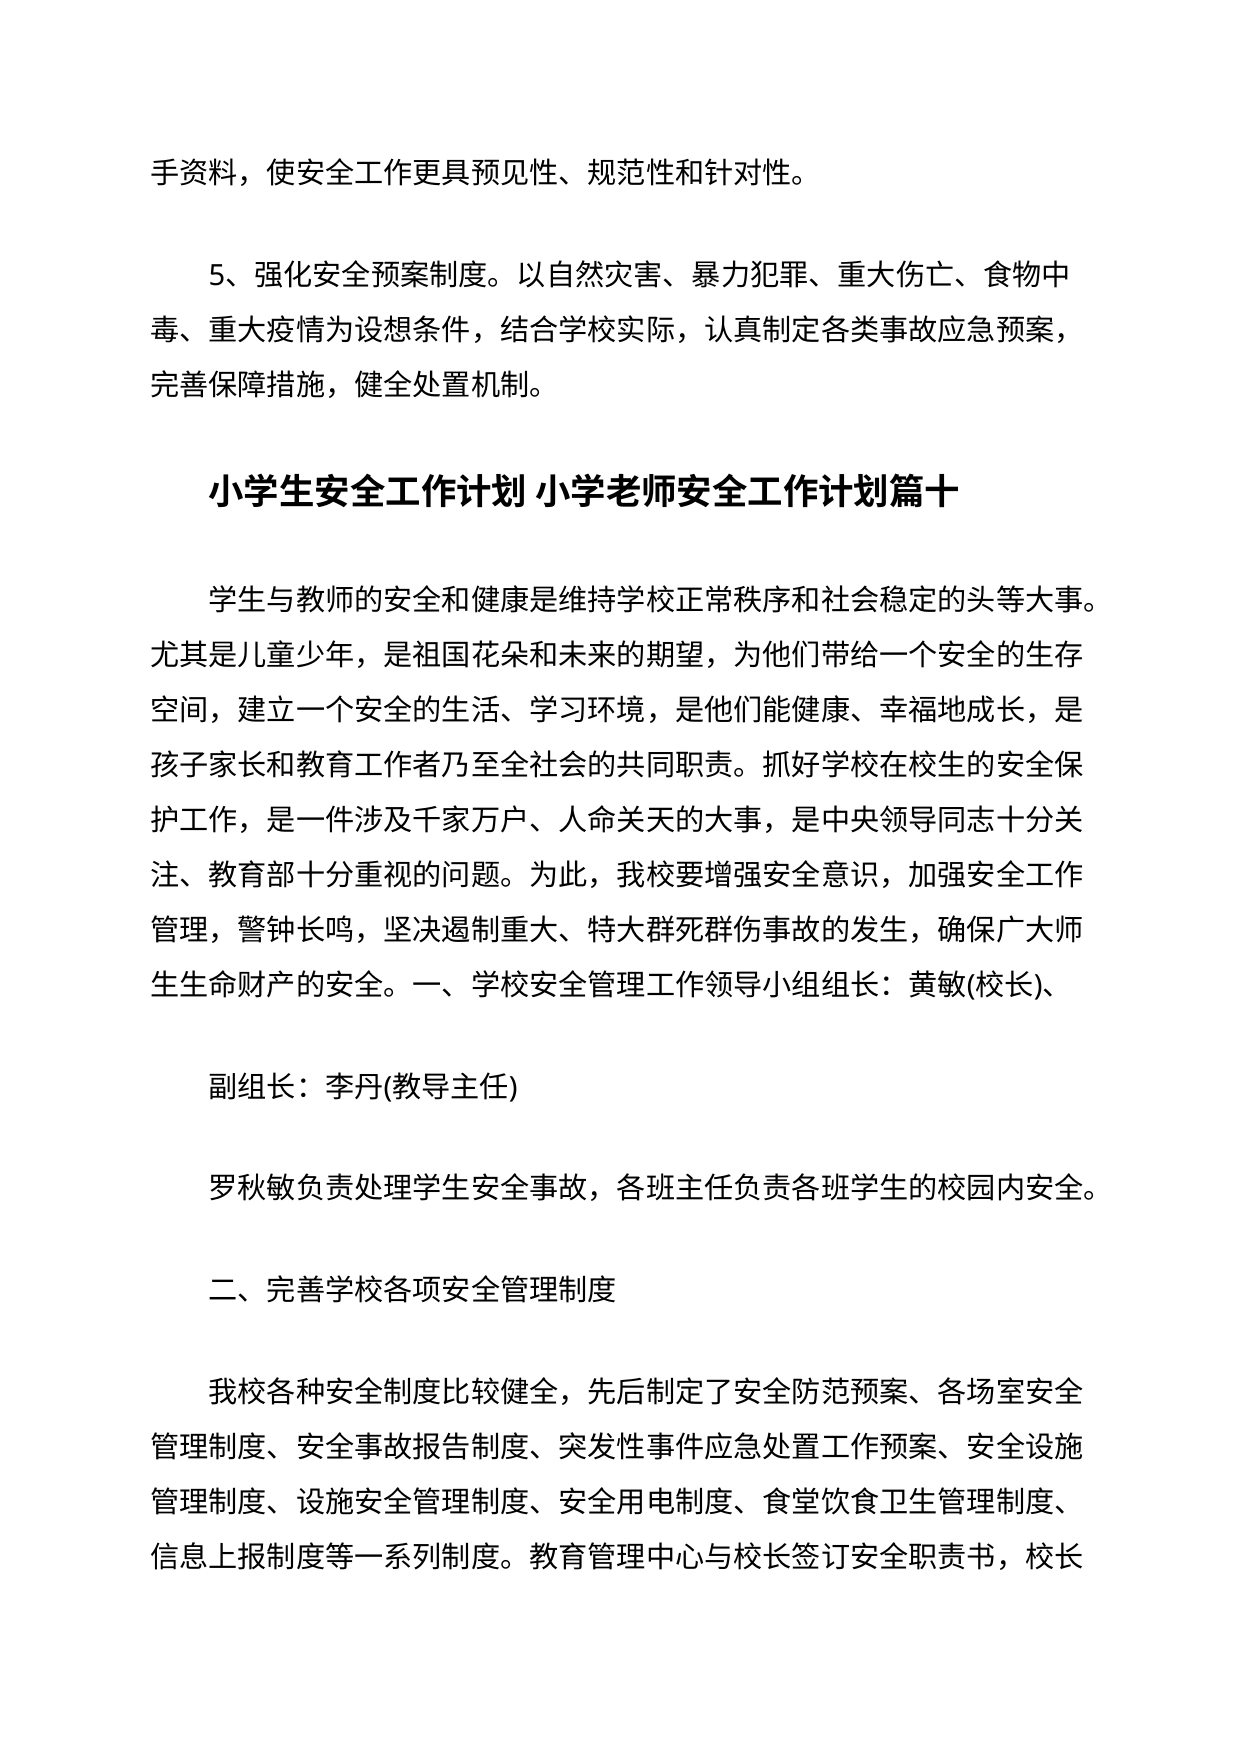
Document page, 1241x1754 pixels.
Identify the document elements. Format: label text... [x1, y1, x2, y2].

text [150, 150, 1090, 192]
text 小学生安全工作计划 小学老师安全工作计划篇十 [150, 463, 1090, 515]
text 学生与教师的安全和健康是维持学校正常秩序和社会稳定的头等大事。尤其是儿童少年，是祖国花朵和未来的期望，为他们带给一个安全的生存空间，建立一个安全的生活、学习环境，是他们能健康、幸福地成长，是孩子家长和教育工作者乃至全社会的共同职责。抓好学校在校生的安全保护工作，是一件涉及千家万户、人命关天的大事，是中央领导同志十分关注、教育部十分重视的问题。为此，我校要增强安全意识，加强安全工作管理，警钟长鸣，坚决遏制重大、特大群死群伤事故的发生，确保广大师生生命财产的安全。一、学校安全管理工作领导小组组长：黄敏(校长)、 [150, 577, 1090, 1003]
text 副组长：李丹(教导主任) [150, 1063, 1090, 1106]
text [150, 1369, 1090, 1576]
text 罗秋敏负责处理学生安全事故，各班主任负责各班学生的校园内安全。 [150, 1165, 1090, 1207]
text 二、完善学校各项安全管理制度 [150, 1267, 1090, 1309]
text 5、强化安全预案制度。以自然灾害、暴力犯罪、重大伤亡、食物中毒、重大疫情为设想条件，结合学校实际，认真制定各类事故应急预案，完善保障措施，健全处置机制。 [150, 252, 1090, 404]
